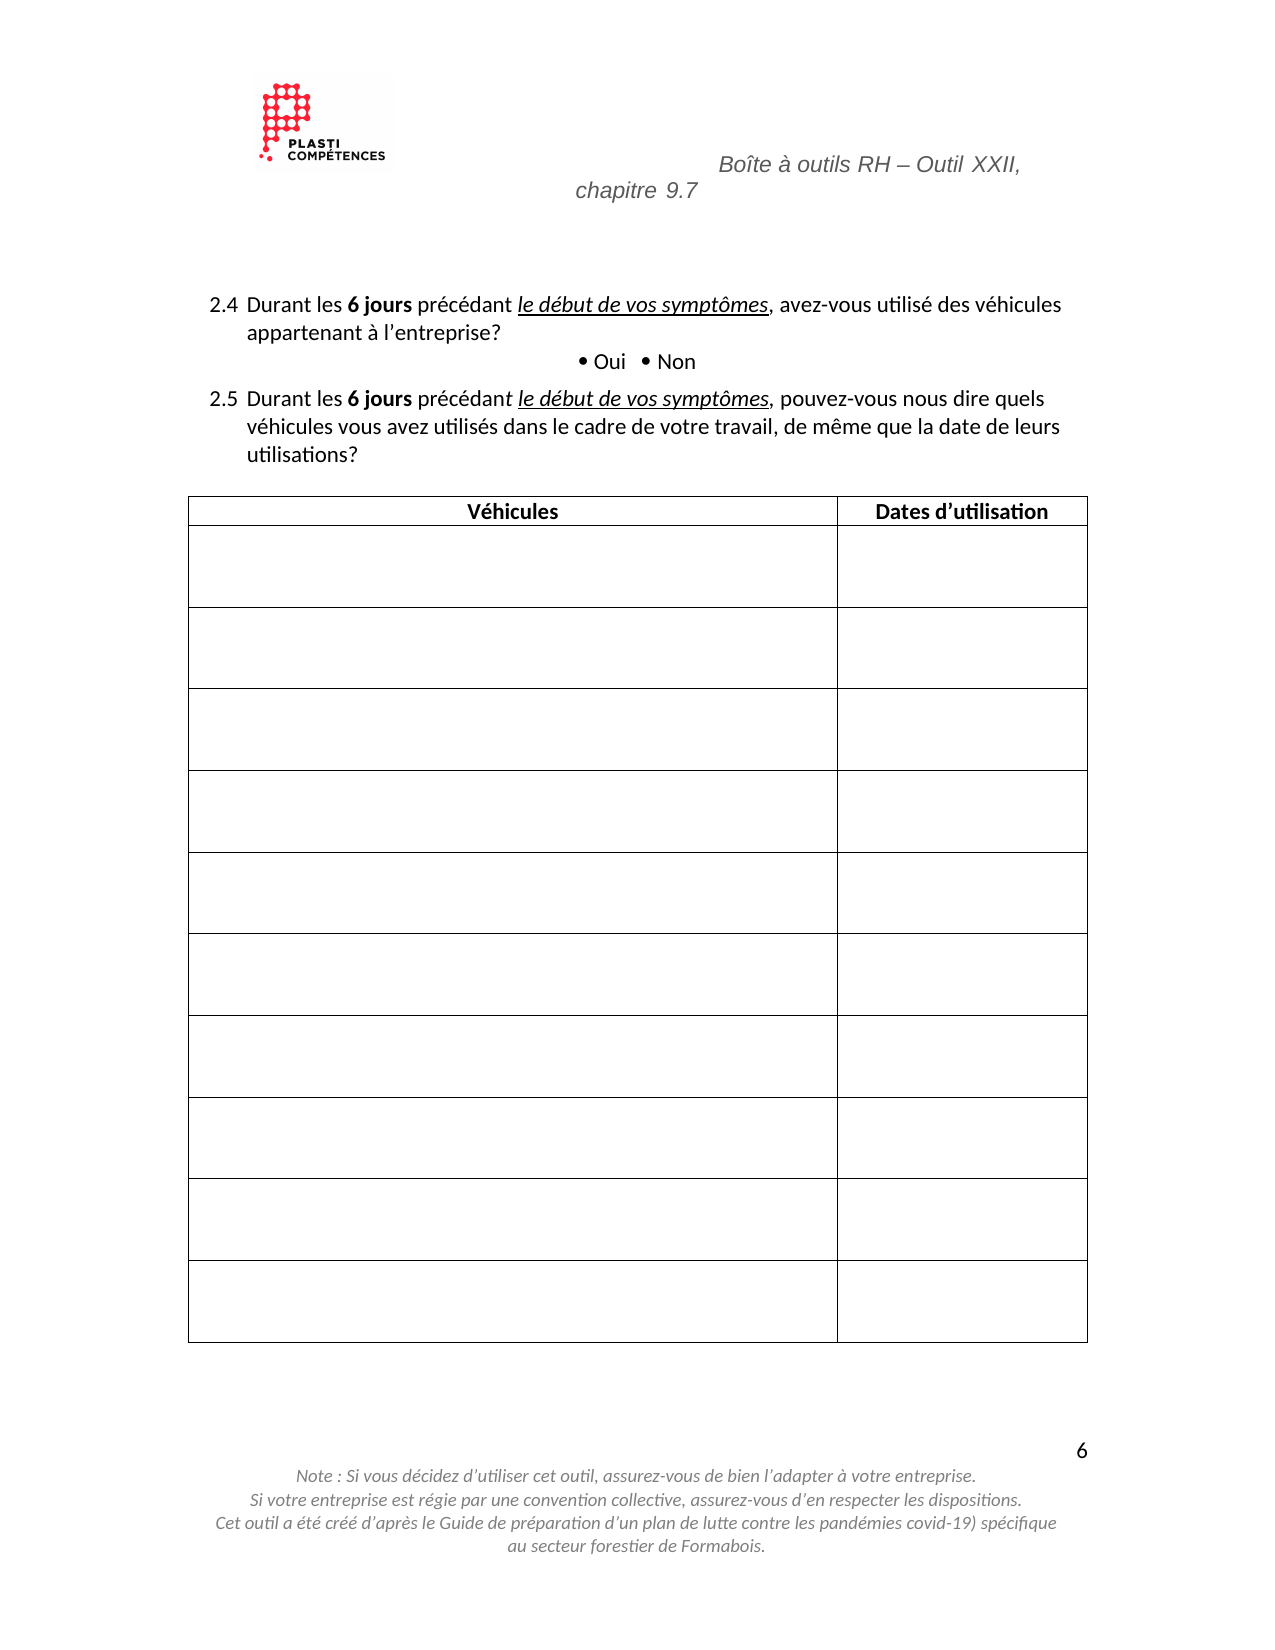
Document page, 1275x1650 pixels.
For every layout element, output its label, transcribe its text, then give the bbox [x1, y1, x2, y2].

table_cell [189, 1261, 837, 1342]
picture [251, 73, 394, 173]
list Durant les 6 jours précédant le début de vos symptômes, pouvez-vous nous dire quels véhicules vous avez utilisés dans le cadre de votre travail, de même que la date de leurs utilisations? [209, 384, 1087, 468]
table_cell [189, 1179, 837, 1260]
table_cell [189, 689, 837, 770]
table_header Véhicules [189, 497, 837, 525]
table_cell [838, 689, 1087, 770]
table_cell [838, 1098, 1087, 1178]
table_cell [838, 1261, 1087, 1342]
table_cell [838, 608, 1087, 688]
list Durant les 6 jours précédant le début de vos symptômes, avez-vous utilisé des véhicules appartenant à l’entreprise? [209, 290, 1087, 346]
table_cell [189, 771, 837, 852]
table_cell [838, 934, 1087, 1015]
table_cell [838, 771, 1087, 852]
table_cell [189, 1098, 837, 1178]
table_cell [838, 526, 1087, 607]
text Oui Non [187, 346, 1087, 376]
table_cell [838, 1179, 1087, 1260]
table_header Dates d’utilisation [838, 497, 1087, 525]
table_cell [838, 853, 1087, 933]
table_cell [189, 853, 837, 933]
table_cell [838, 1016, 1087, 1097]
table_cell [189, 1016, 837, 1097]
table_cell [189, 526, 837, 607]
table_cell [189, 934, 837, 1015]
table_cell [189, 608, 837, 688]
